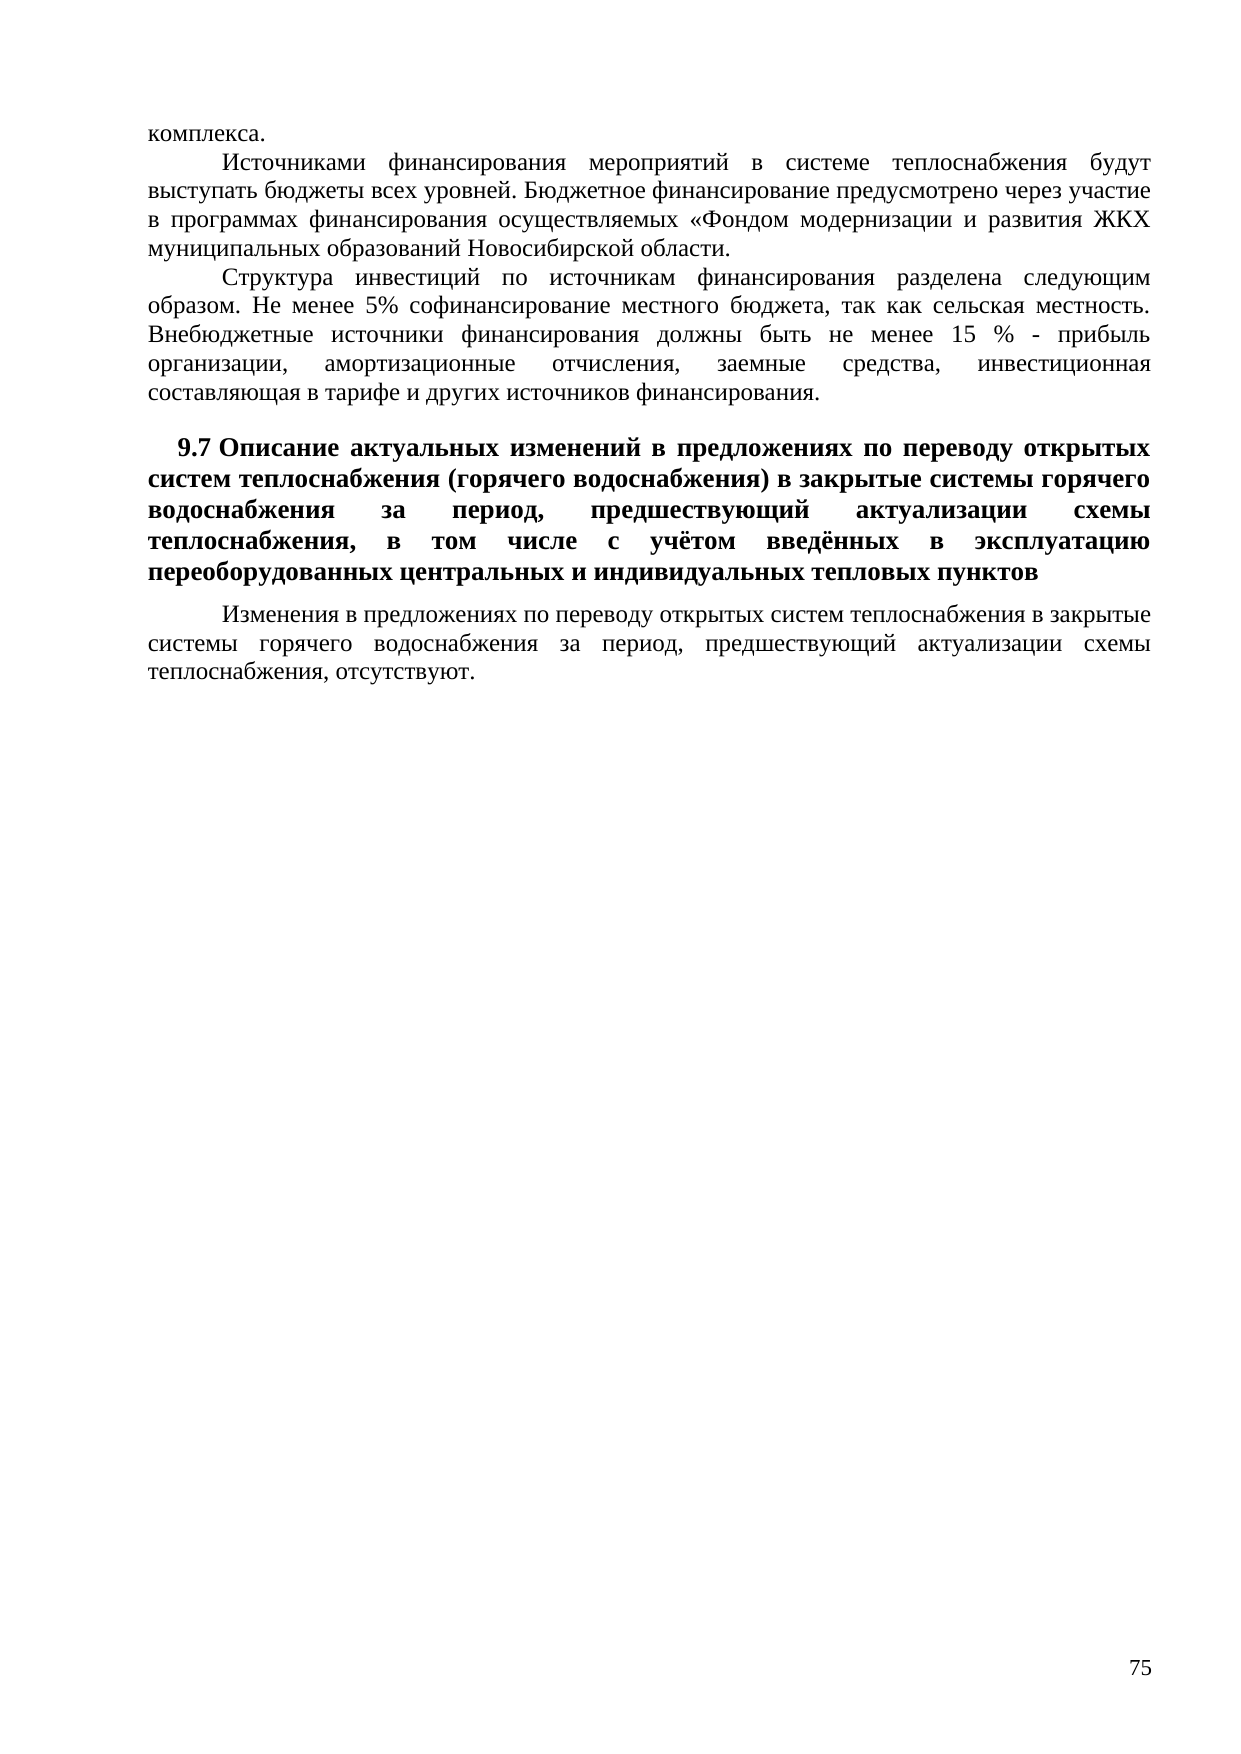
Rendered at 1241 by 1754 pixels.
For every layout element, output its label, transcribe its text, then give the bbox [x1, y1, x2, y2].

subtitle Описание актуальных изменений в предложениях по переводу открытых систем теплоснабжения (горячего водоснабжения) в закрытые системы горячего водоснабжения за период, предшествующий актуализации схемы теплоснабжения, в том числе с учётом введённых в эксплуатацию переоборудованных центральных и индивидуальных тепловых пунктов [148, 431, 1152, 586]
text Изменения в предложениях по переводу открытых систем теплоснабжения в закрытые системы горячего водоснабжения за период, предшествующий актуализации схемы теплоснабжения, отсутствуют. [148, 599, 1152, 685]
text Источниками финансирования мероприятий в системе теплоснабжения будут выступать бюджеты всех уровней. Бюджетное финансирование предусмотрено через участие в программах финансирования осуществляемых «Фондом модернизации и развития ЖКХ муниципальных образований Новосибирской области. [148, 147, 1152, 262]
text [148, 118, 1152, 147]
text Структура инвестиций по источникам финансирования разделена следующим образом. Не менее 5% софинансирование местного бюджета, так как сельская местность. Внебюджетные источники финансирования должны быть не менее 15 % - прибыль организации, амортизационные отчисления, заемные средства, инвестиционная составляющая в тарифе и других источников финансирования. [148, 262, 1152, 406]
